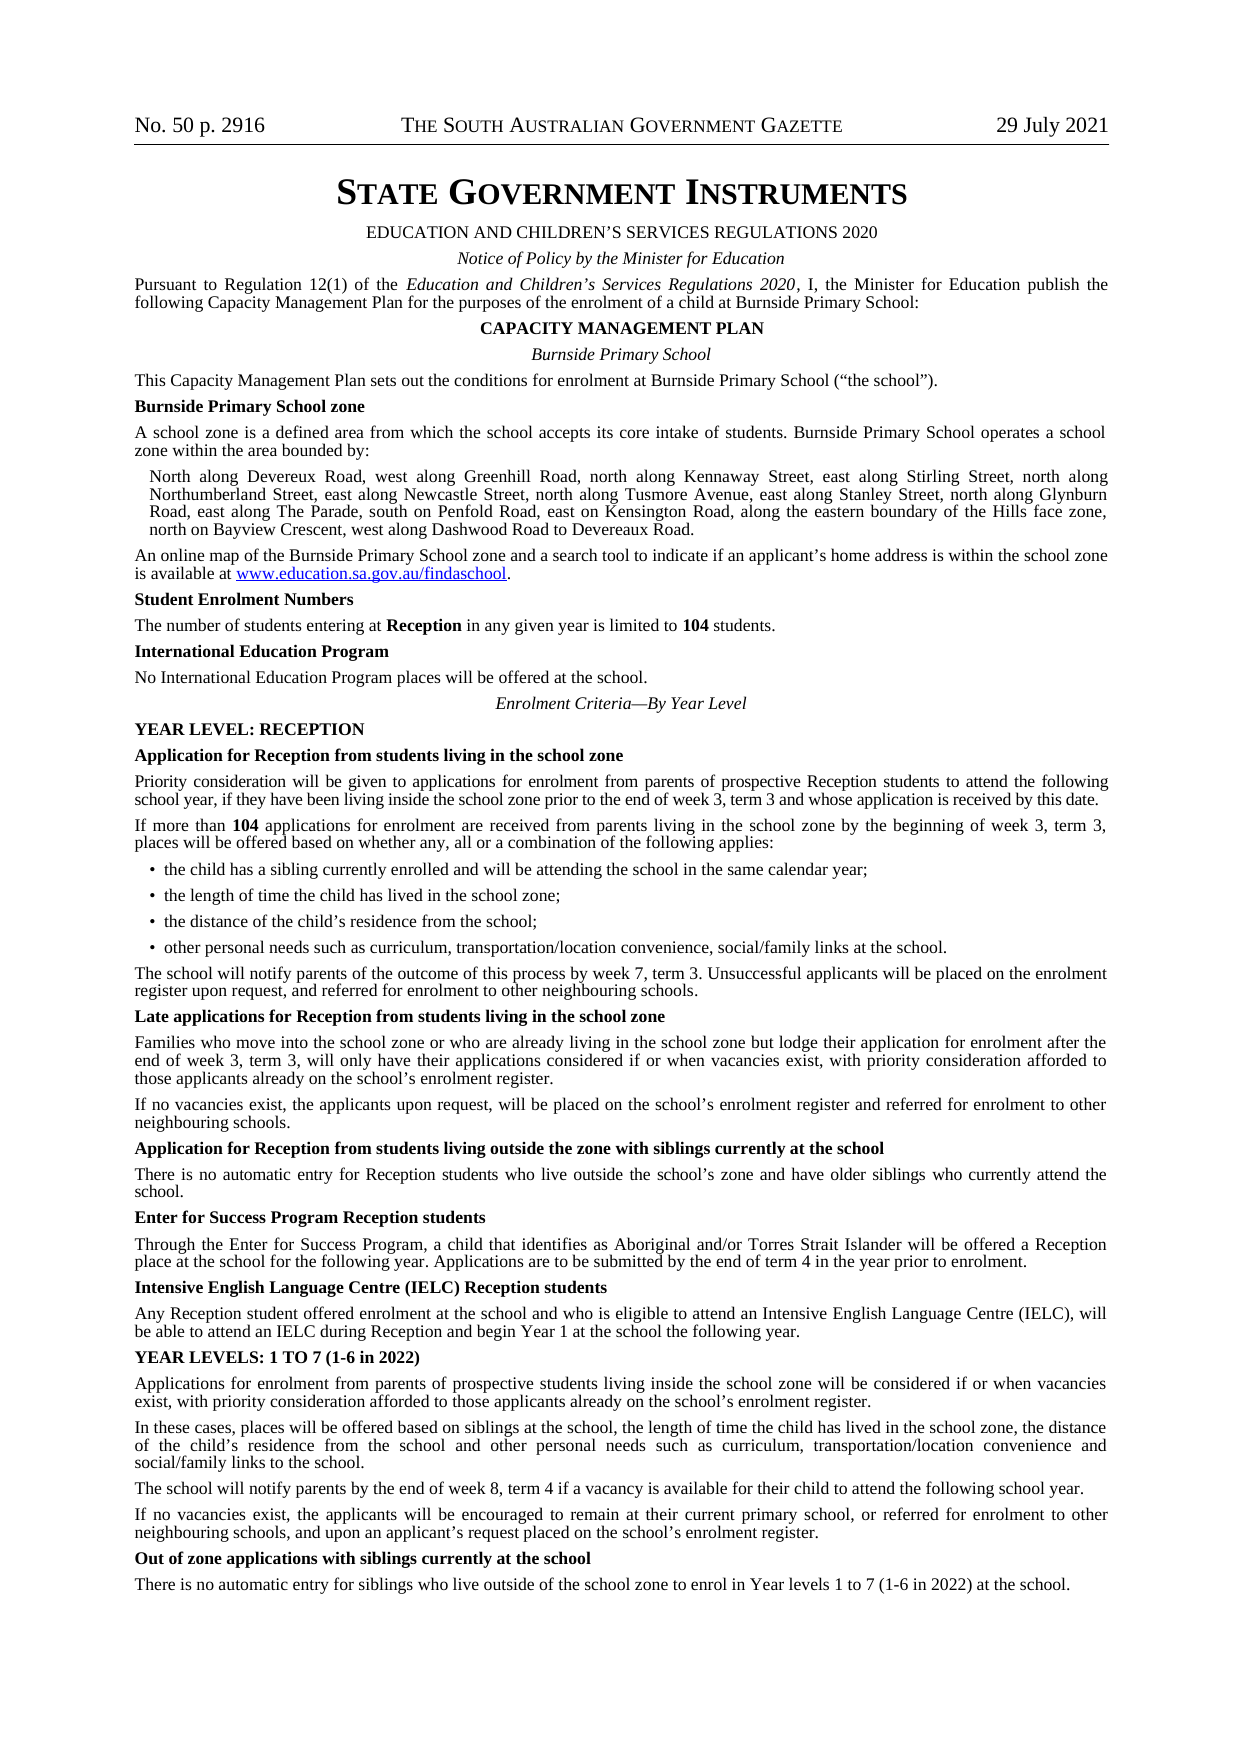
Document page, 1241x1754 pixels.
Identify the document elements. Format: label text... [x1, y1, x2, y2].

text Burnside Primary School zone [134, 398, 1109, 416]
text A school zone is a defined area from which the school accepts its core intake of students. Burnside Primary School operates a school zone within the area bounded by: [134, 424, 1109, 460]
text YEAR LEVELS: 1 TO 7 (1-6 in 2022) [134, 1349, 1109, 1367]
text If no vacancies exist, the applicants will be encouraged to remain at their current primary school, or referred for enrolment to other neighbouring schools, and upon an applicant’s request placed on the school’s enrolment register. [134, 1507, 1109, 1542]
text Any Reception student offered enrolment at the school and who is eligible to attend an Intensive English Language Centre (IELC), will be able to attend an IELC during Reception and begin Year 1 at the school the following year. [134, 1306, 1109, 1341]
text Through the Enter for Success Program, a child that identifies as Aboriginal and/or Torres Strait Islander will be offered a Reception place at the school for the following year. Applications are to be submitted by the end of term 4 in the year prior to enrolment. [134, 1236, 1109, 1271]
text The school will notify parents by the end of week 8, term 4 if a vacancy is available for their child to attend the following school year. [134, 1481, 1109, 1498]
text If no vacancies exist, the applicants upon request, will be placed on the school’s enrolment register and referred for enrolment to other neighbouring schools. [134, 1096, 1109, 1132]
text Application for Reception from students living in the school zone [134, 747, 1109, 765]
subtitle Education and Children’s Services Regulations 2020 [134, 224, 1109, 242]
text • the child has a sibling currently enrolled and will be attending the school in the same calendar year; [149, 861, 1109, 878]
text Intensive English Language Centre (IELC) Reception students [134, 1279, 1109, 1297]
subtitle State Government Instruments [134, 174, 1109, 212]
text The school will notify parents of the outcome of this process by week 7, term 3. Unsuccessful applicants will be placed on the enrolment register upon request, and referred for enrolment to other neighbouring schools. [134, 965, 1109, 1000]
text Application for Reception from students living outside the zone with siblings currently at the school [134, 1140, 1109, 1158]
text Student Enrolment Numbers [134, 591, 1109, 609]
text International Education Program [134, 643, 1109, 661]
text Applications for enrolment from parents of prospective students living inside the school zone will be considered if or when vacancies exist, with priority consideration afforded to those applicants already on the school’s enrolment register. [134, 1375, 1109, 1411]
text Priority consideration will be given to applications for enrolment from parents of prospective Reception students to attend the following school year, if they have been living inside the school zone prior to the end of week 3, term 3 and whose application is received by this date. [134, 773, 1109, 809]
text In these cases, places will be offered based on siblings at the school, the length of time the child has lived in the school zone, the distance of the child’s residence from the school and other personal needs such as curriculum, transportation/location convenience and social/family links to the school. [134, 1419, 1109, 1472]
text YEAR LEVEL: RECEPTION [134, 721, 1109, 739]
text If more than 104 applications for enrolment are received from parents living in the school zone by the beginning of week 3, term 3, places will be offered based on whether any, all or a combination of the following applies: [134, 817, 1109, 852]
text Families who move into the school zone or who are already living in the school zone but lodge their application for enrolment after the end of week 3, term 3, will only have their applications considered if or when vacancies exist, with priority consideration afforded to those applicants already on the school’s enrolment register. [134, 1035, 1109, 1088]
text • the length of time the child has lived in the school zone; [149, 887, 1109, 904]
text North along Devereux Road, west along Greenhill Road, north along Kennaway Street, east along Stirling Street, north along Northumberland Street, east along Newcastle Street, north along Tusmore Avenue, east along Stanley Street, north along Glynburn Road, east along The Parade, south on Penfold Road, east on Kensington Road, along the eastern boundary of the Hills face zone, north on Bayview Crescent, west along Dashwood Road to Devereaux Road. [149, 468, 1109, 539]
text There is no automatic entry for Reception students who live outside the school’s zone and have older siblings who currently attend the school. [134, 1166, 1109, 1201]
text This Capacity Management Plan sets out the conditions for enrolment at Burnside Primary School (“the school”). [134, 372, 1109, 390]
text Enter for Success Program Reception students [134, 1210, 1109, 1227]
text The number of students entering at Reception in any given year is limited to 104 students. [134, 617, 1109, 635]
text Notice of Policy by the Minister for Education [134, 250, 1109, 268]
text Enrolment Criteria—By Year Level [134, 695, 1109, 713]
text Pursuant to Regulation 12(1) of the Education and Children’s Services Regulations 2020, I, the Minister for Education publish the following Capacity Management Plan for the purposes of the enrolment of a child at Burnside Primary School: [134, 276, 1109, 312]
text An online map of the Burnside Primary School zone and a search tool to indicate if an applicant’s home address is within the school zone is available at www.education.sa.gov.au/findaschool. [134, 547, 1109, 583]
text • the distance of the child’s residence from the school; [149, 913, 1109, 931]
text • other personal needs such as curriculum, transportation/location convenience, social/family links at the school. [149, 939, 1109, 957]
text There is no automatic entry for siblings who live outside of the school zone to enrol in Year levels 1 to 7 (1-6 in 2022) at the school. [134, 1576, 1109, 1594]
text Burnside Primary School [134, 346, 1109, 364]
text Late applications for Reception from students living in the school zone [134, 1009, 1109, 1026]
text Out of zone applications with siblings currently at the school [134, 1550, 1109, 1568]
text Capacity Management Plan [134, 320, 1109, 338]
text No International Education Program places will be offered at the school. [134, 669, 1109, 687]
